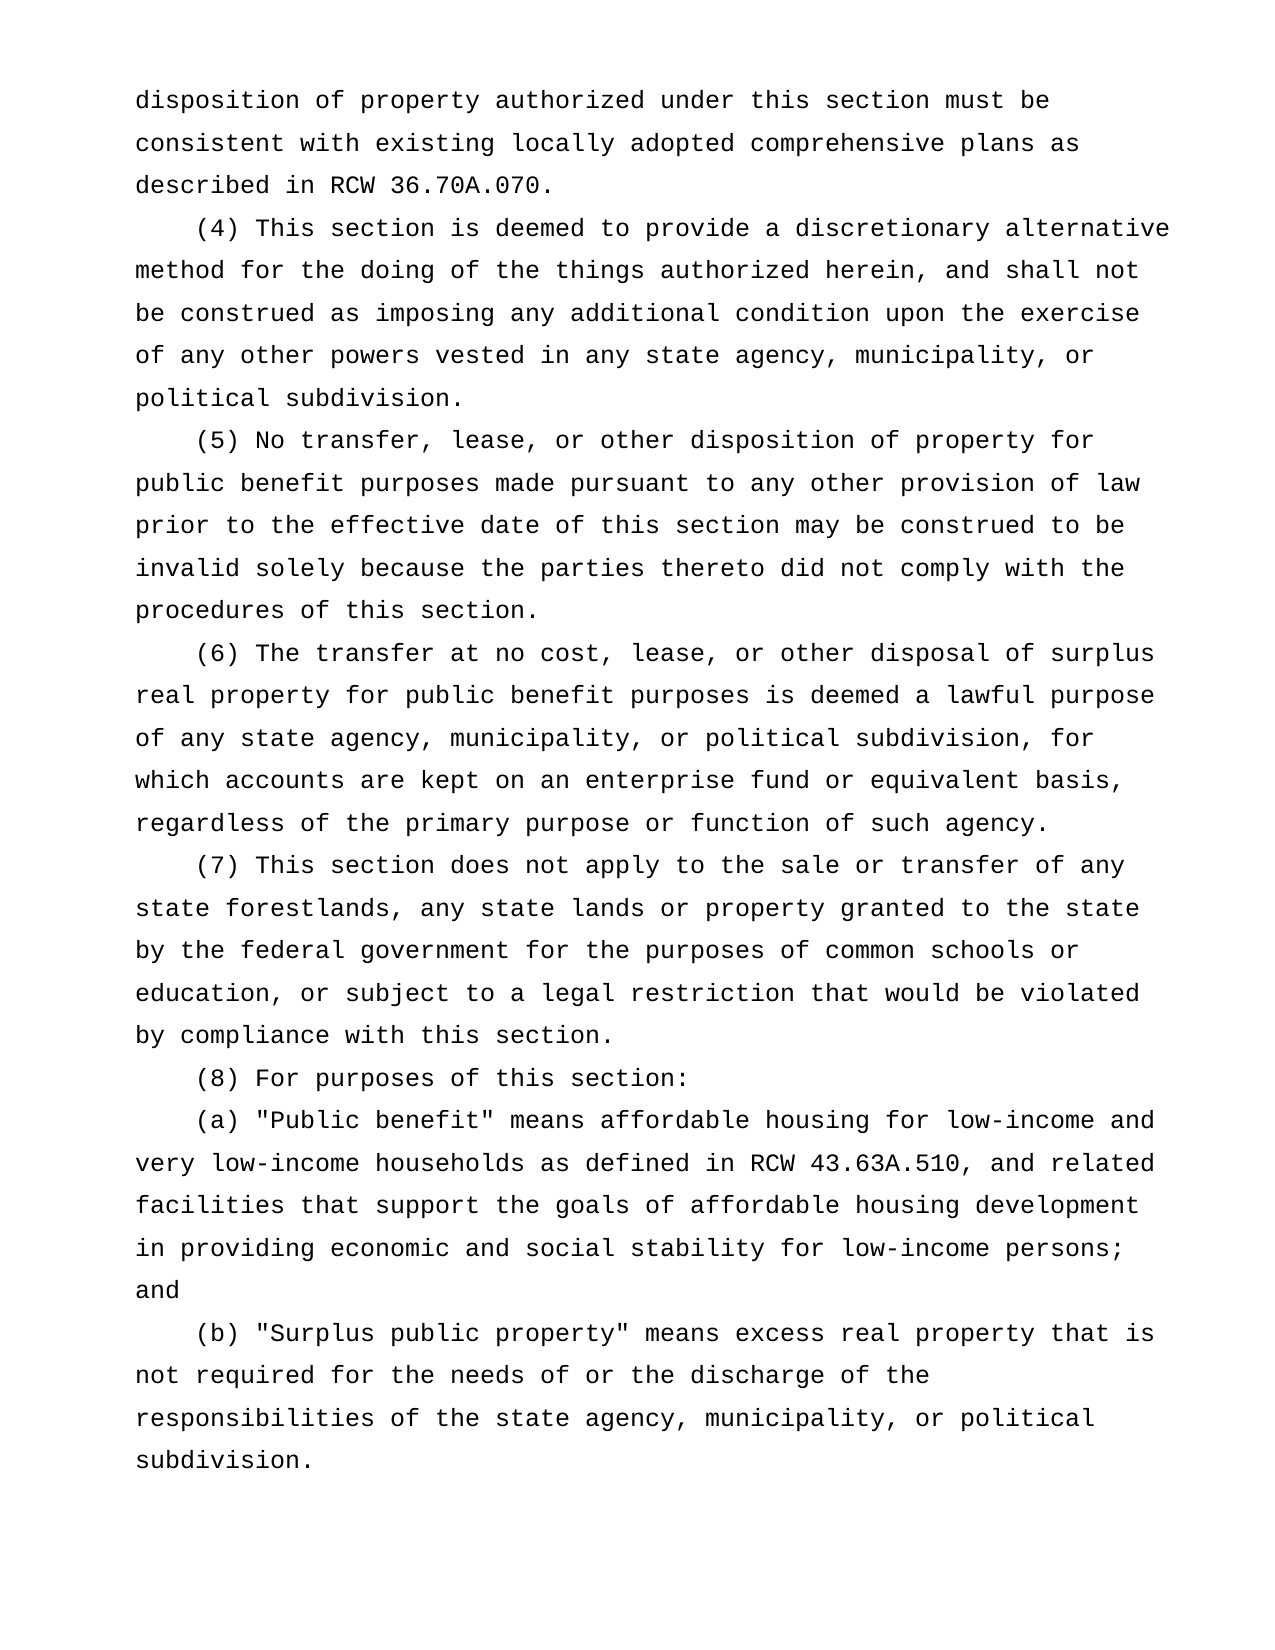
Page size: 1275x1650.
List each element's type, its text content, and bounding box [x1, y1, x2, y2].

text (7) This section does not apply to the sale or transfer of any state forestlands, any state lands or property granted to the state by the federal government for the purposes of common schools or education, or subject to a legal restriction that would be violated by compliance with this section. [135, 840, 1170, 1052]
text (b) "Surplus public property" means excess real property that is not required for the needs of or the discharge of the responsibilities of the state agency, municipality, or political subdivision. [135, 1307, 1170, 1477]
text (4) This section is deemed to provide a discretionary alternative method for the doing of the things authorized herein, and shall not be construed as imposing any additional condition upon the exercise of any other powers vested in any state agency, municipality, or political subdivision. [135, 202, 1170, 415]
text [135, 75, 1170, 202]
text (6) The transfer at no cost, lease, or other disposal of surplus real property for public benefit purposes is deemed a lawful purpose of any state agency, municipality, or political subdivision, for which accounts are kept on an enterprise fund or equivalent basis, regardless of the primary purpose or function of such agency. [135, 627, 1170, 840]
text (5) No transfer, lease, or other disposition of property for public benefit purposes made pursuant to any other provision of law prior to the effective date of this section may be construed to be invalid solely because the parties thereto did not comply with the procedures of this section. [135, 415, 1170, 627]
text (a) "Public benefit" means affordable housing for low-income and very low-income households as defined in RCW 43.63A.510, and related facilities that support the goals of affordable housing development in providing economic and social stability for low-income persons; and [135, 1095, 1170, 1307]
text (8) For purposes of this section: [135, 1052, 1170, 1095]
